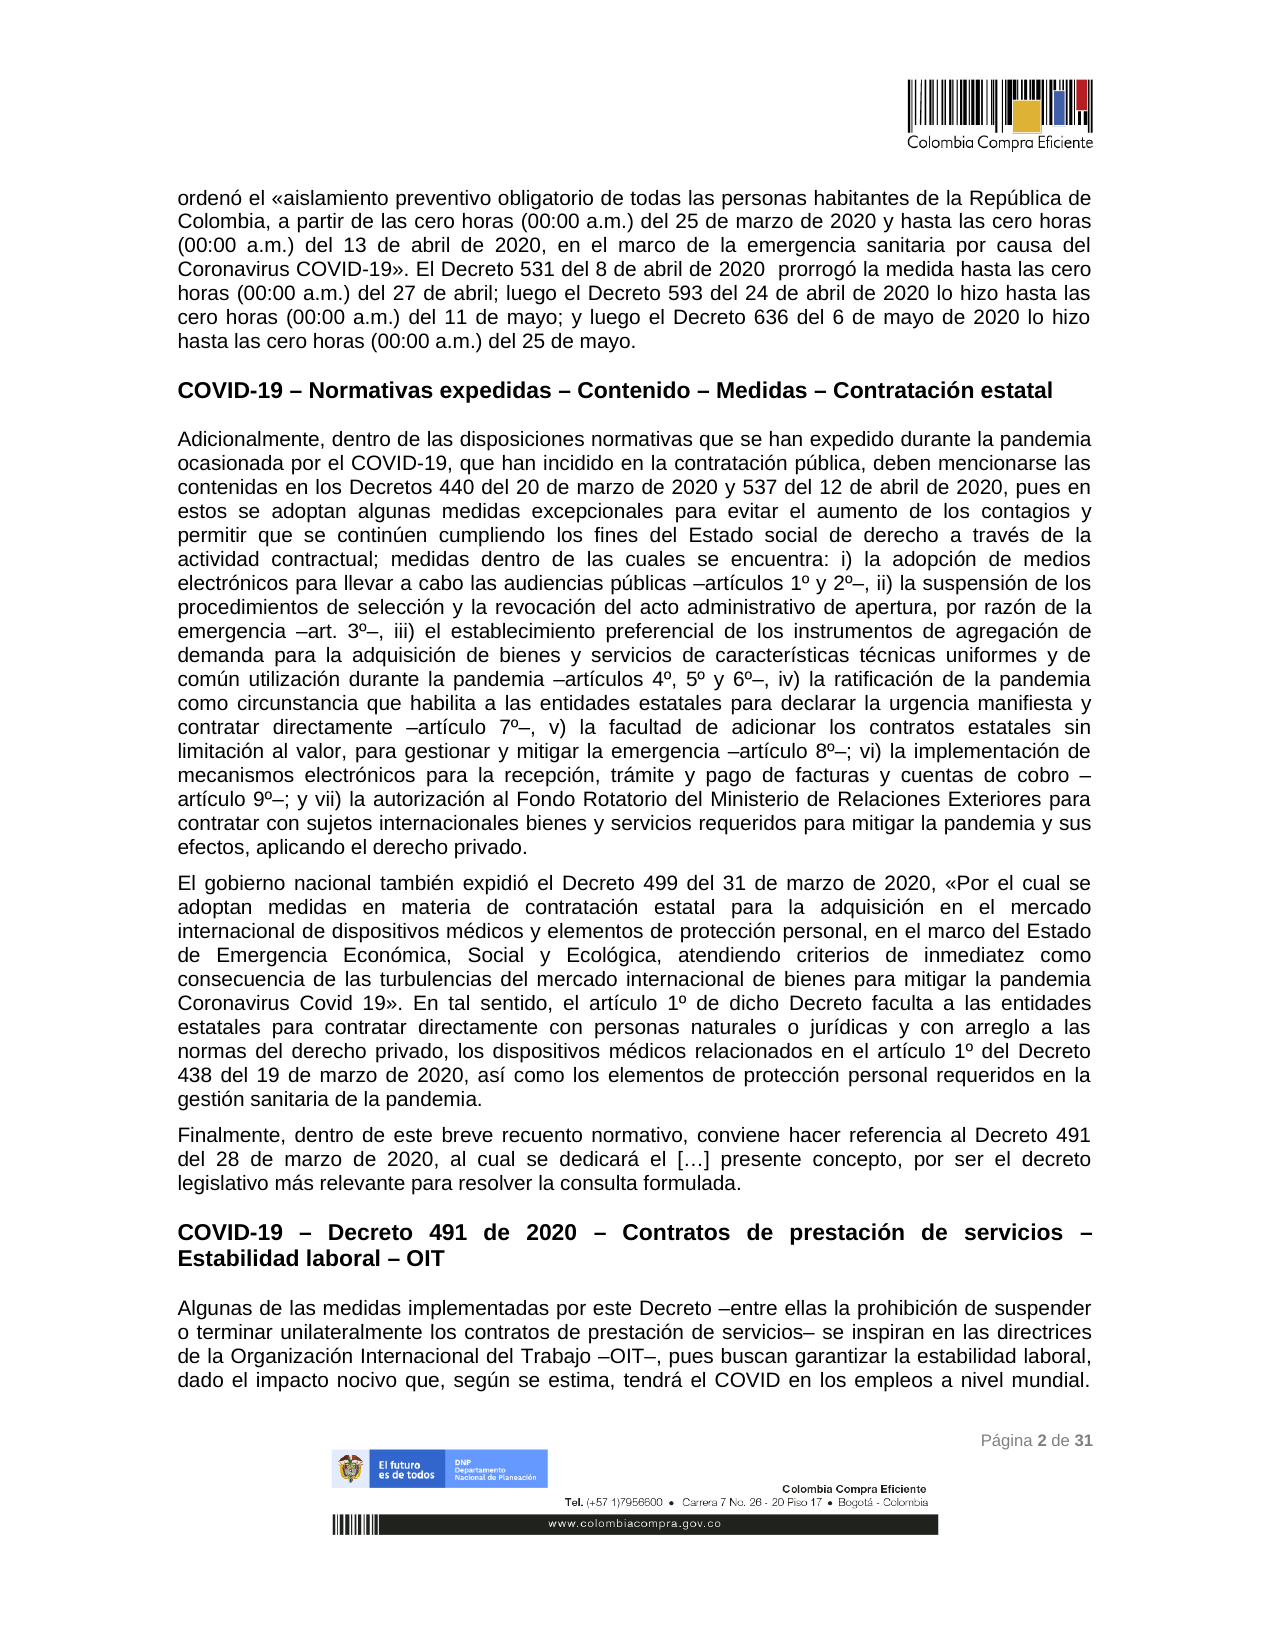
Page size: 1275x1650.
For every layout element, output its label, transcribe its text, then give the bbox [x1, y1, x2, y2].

text COVID-19 – Normativas expedidas – Contenido – Medidas – Contratación estatal [177, 377, 1093, 403]
text Finalmente, dentro de este breve recuento normativo, conviene hacer referencia al Decreto 491 del 28 de marzo de 2020, al cual se dedicará el […] presente concepto, por ser el decreto legislativo más relevante para resolver la consulta formulada. [177, 1123, 1093, 1195]
picture [899, 73, 1099, 155]
picture [331, 1449, 939, 1535]
text Adicionalmente, dentro de las disposiciones normativas que se han expedido durante la pandemia ocasionada por el COVID-19, que han incidido en la contratación pública, deben mencionarse las contenidas en los Decretos 440 del 20 de marzo de 2020 y 537 del 12 de abril de 2020, pues en estos se adoptan algunas medidas excepcionales para evitar el aumento de los contagios y permitir que se continúen cumpliendo los fines del Estado social de derecho a través de la actividad contractual; medidas dentro de las cuales se encuentra: i) la adopción de medios electrónicos para llevar a cabo las audiencias públicas –artículos 1º y 2º–, ii) la suspensión de los procedimientos de selección y la revocación del acto administrativo de apertura, por razón de la emergencia –art. 3º–, iii) el establecimiento preferencial de los instrumentos de agregación de demanda para la adquisición de bienes y servicios de características técnicas uniformes y de común utilización durante la pandemia –artículos 4º, 5º y 6º–, iv) la ratificación de la pandemia como circunstancia que habilita a las entidades estatales para declarar la urgencia manifiesta y contratar directamente –artículo 7º–, v) la facultad de adicionar los contratos estatales sin limitación al valor, para gestionar y mitigar la emergencia –artículo 8º–; vi) la implementación de mecanismos electrónicos para la recepción, trámite y pago de facturas y cuentas de cobro –artículo 9º–; y vii) la autorización al Fondo Rotatorio del Ministerio de Relaciones Exteriores para contratar con sujetos internacionales bienes y servicios requeridos para mitigar la pandemia y sus efectos, aplicando el derecho privado. [177, 427, 1093, 858]
text El gobierno nacional también expidió el Decreto 499 del 31 de marzo de 2020, «Por el cual se adoptan medidas en materia de contratación estatal para la adquisición en el mercado internacional de dispositivos médicos y elementos de protección personal, en el marco del Estado de Emergencia Económica, Social y Ecológica, atendiendo criterios de inmediatez como consecuencia de las turbulencias del mercado internacional de bienes para mitigar la pandemia Coronavirus Covid 19». En tal sentido, el artículo 1º de dicho Decreto faculta a las entidades estatales para contratar directamente con personas naturales o jurídicas y con arreglo a las normas del derecho privado, los dispositivos médicos relacionados en el artículo 1º del Decreto 438 del 19 de marzo de 2020, así como los elementos de protección personal requeridos en la gestión sanitaria de la pandemia. [177, 871, 1093, 1111]
text COVID-19 – Decreto 491 de 2020 – Contratos de prestación de servicios – Estabilidad laboral – OIT [177, 1219, 1093, 1272]
